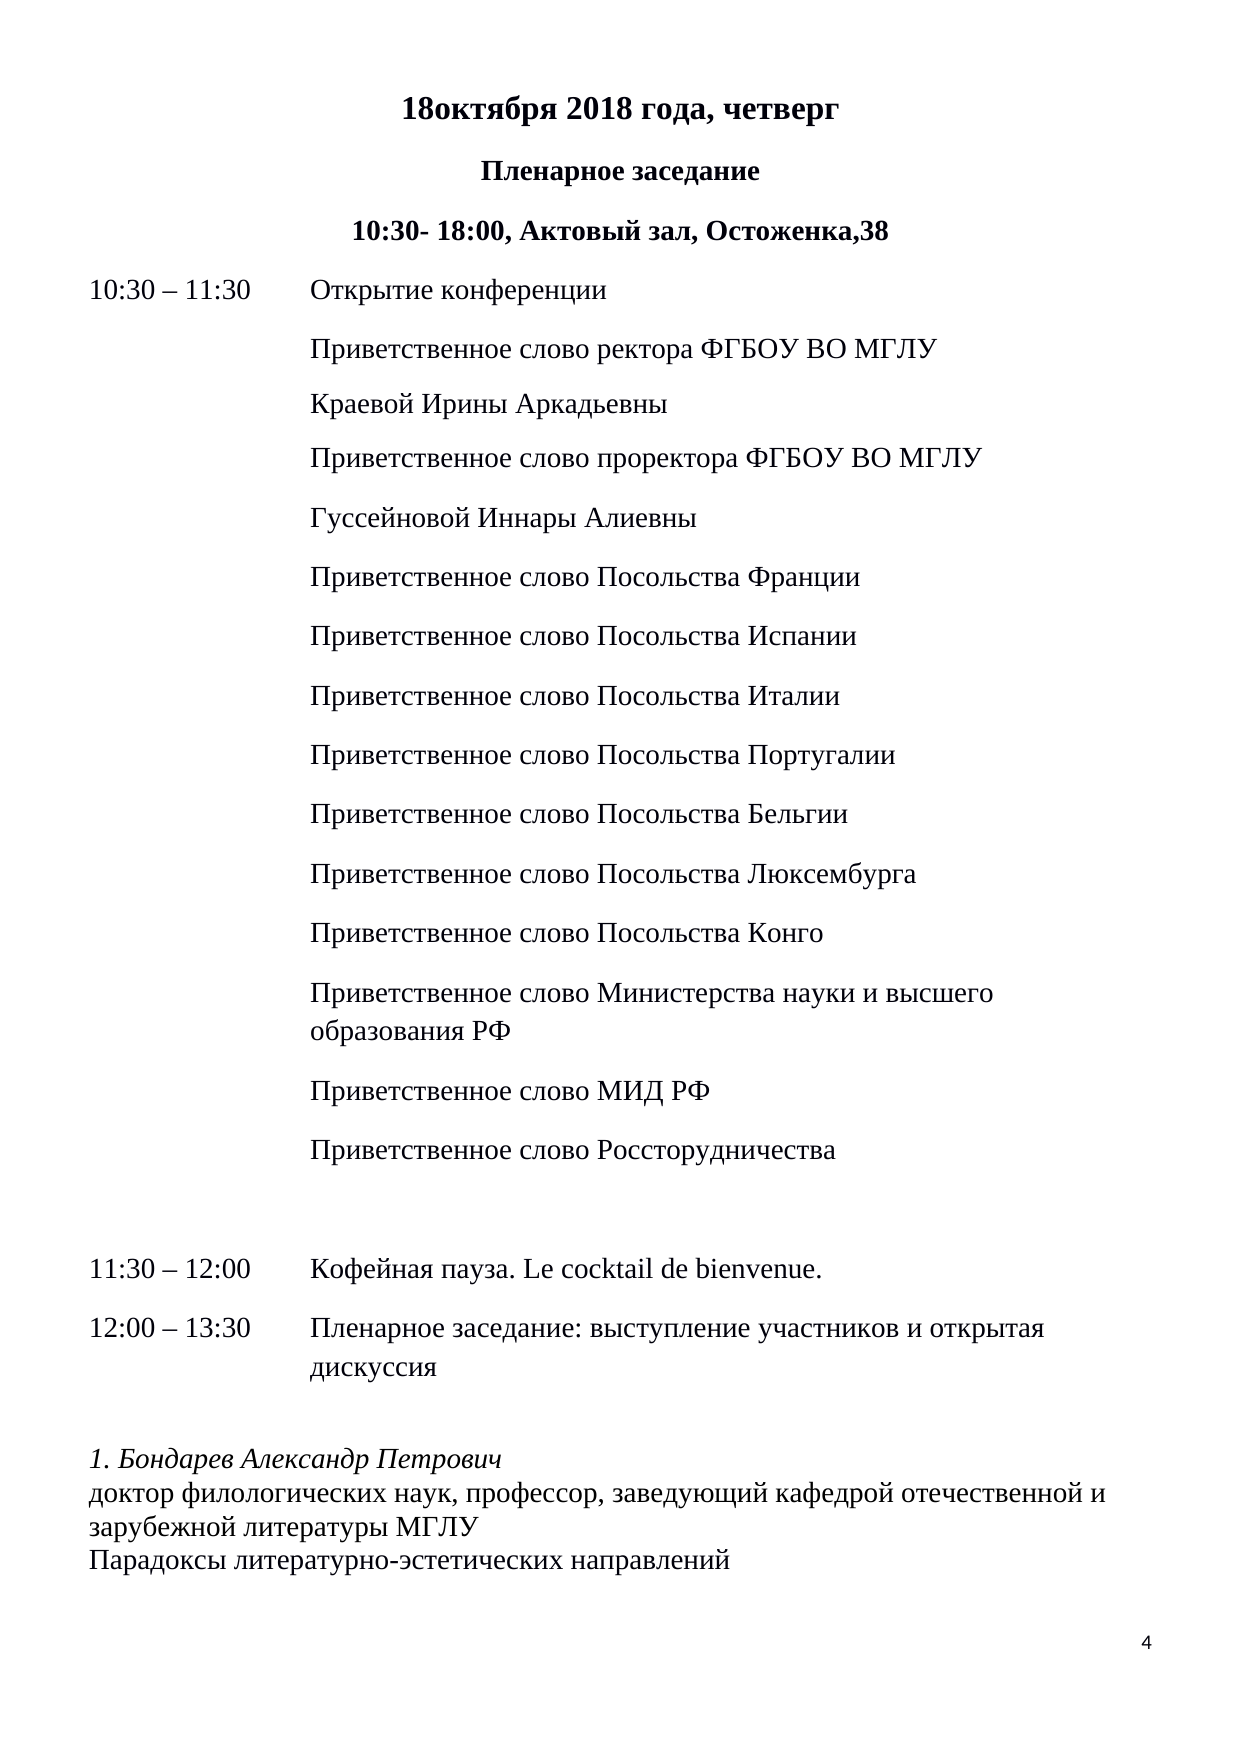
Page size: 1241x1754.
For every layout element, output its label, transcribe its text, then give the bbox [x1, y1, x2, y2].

text 18октября 2018 года, четверг [89, 89, 1152, 127]
text Приветственное слово Посольства Бельгии [310, 797, 1152, 830]
text Парадоксы литературно-эстетических направлений [89, 1542, 1152, 1576]
text Приветственное слово проректора ФГБОУ ВО МГЛУ [310, 440, 1152, 474]
text 11:30 – 12:00 Кофейная пауза. Le cocktail de bienvenue. [89, 1251, 1152, 1284]
text Приветственное слово Посольства Испании [310, 618, 1152, 652]
text Приветственное слово Посольства Португалии [310, 737, 1152, 771]
text Приветственное слово Посольства Франции [310, 559, 1152, 593]
text Гуссейновой Иннары Алиевны [310, 500, 1152, 533]
text 1. Бондарев Александр Петрович [89, 1442, 1152, 1475]
text 12:00 – 13:30 Пленарное заседание: выступление участников и открытая дискуссия [89, 1310, 1152, 1382]
text Приветственное слово Посольства Конго [310, 915, 1152, 949]
text Приветственное слово Министерства науки и высшего образования РФ [310, 975, 1152, 1047]
text 10:30- 18:00, Актовый зал, Остоженка,38 [89, 213, 1152, 246]
text Пленарное заседание [89, 153, 1152, 187]
text Краевой Ирины Аркадьевны [310, 386, 1152, 419]
text Приветственное слово Посольства Италии [310, 678, 1152, 711]
text Приветственное слово МИД РФ [310, 1073, 1152, 1106]
text Приветственное слово Посольства Люксембурга [310, 856, 1152, 889]
text 10:30 – 11:30 Открытие конференции [89, 272, 1152, 306]
text доктор филологических наук, профессор, заведующий кафедрой отечественной и зарубежной литературы МГЛУ [89, 1475, 1152, 1542]
text Приветственное слово Россторудничества [310, 1132, 1152, 1166]
text Приветственное слово ректора ФГБОУ ВО МГЛУ [310, 332, 1152, 365]
